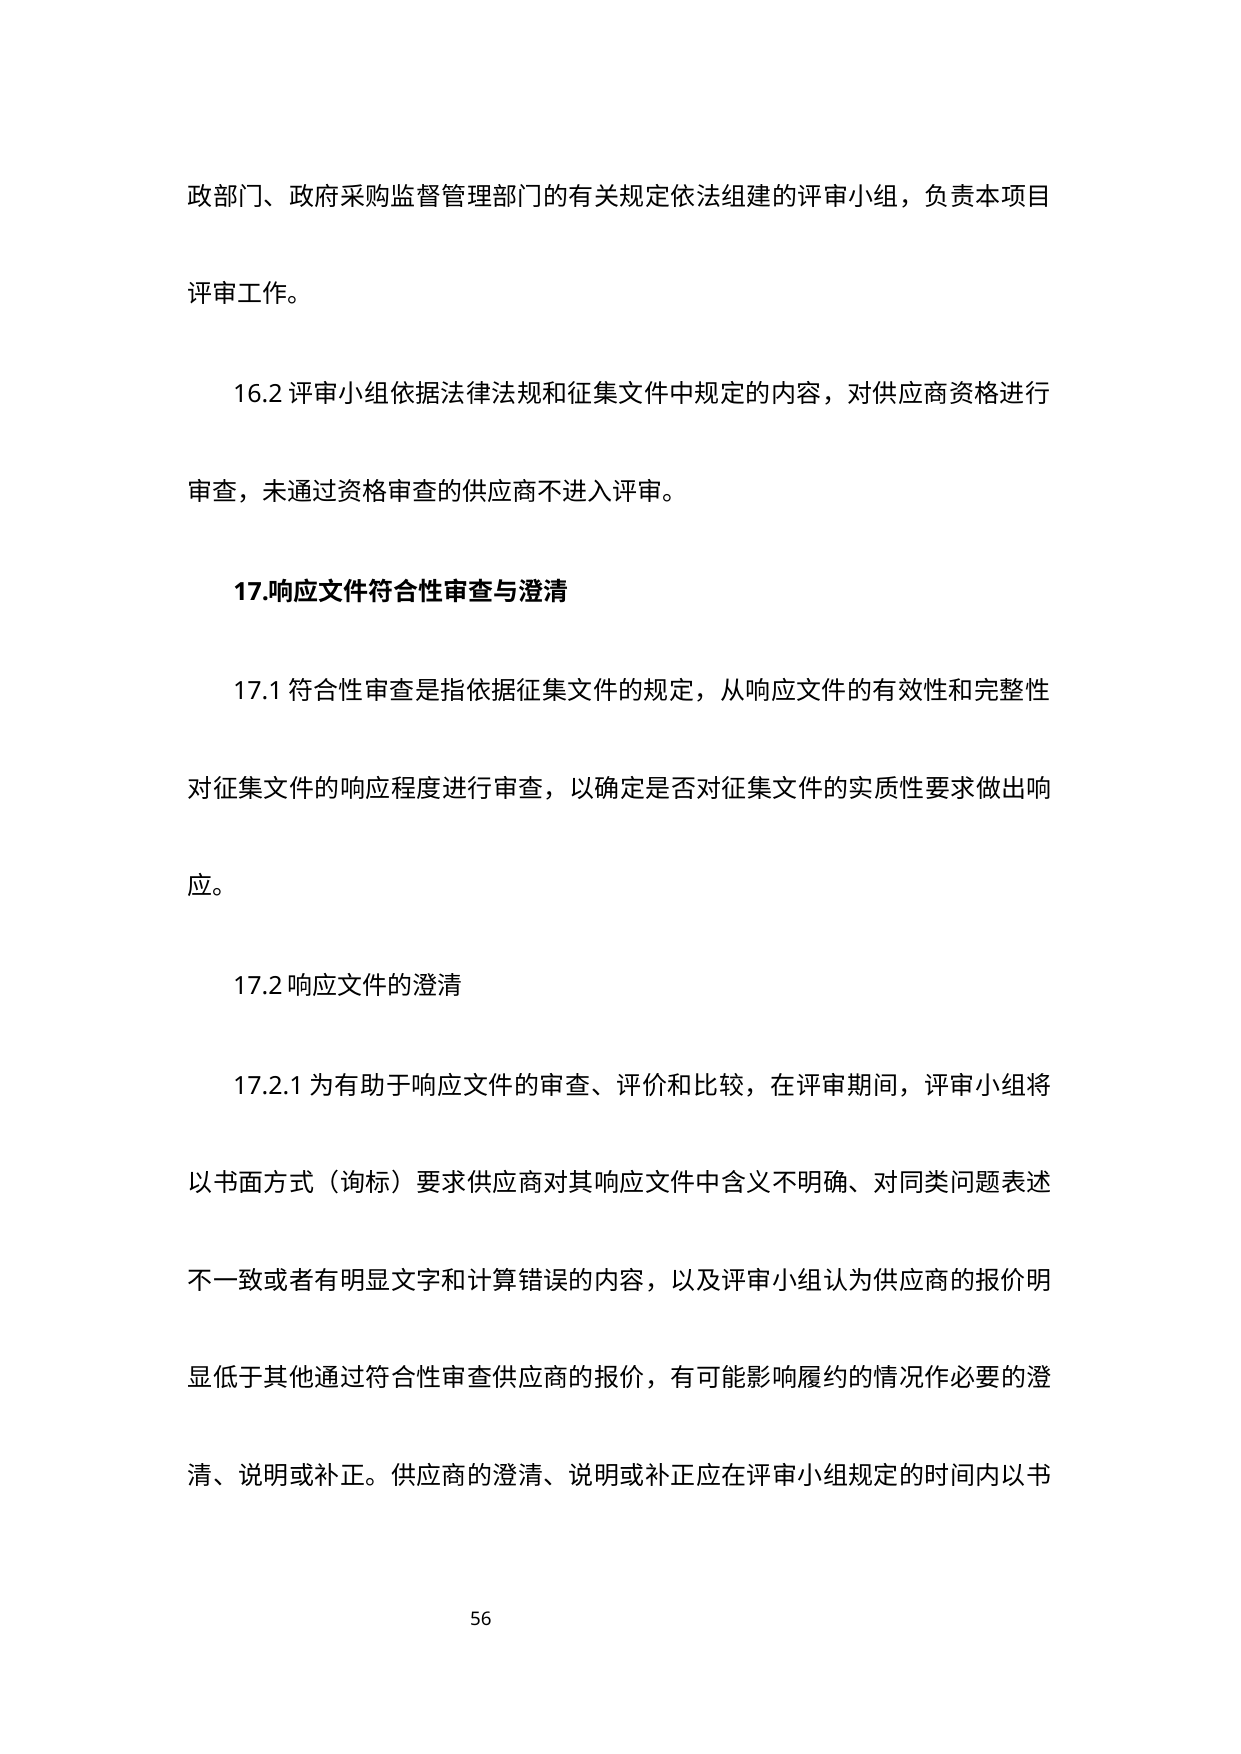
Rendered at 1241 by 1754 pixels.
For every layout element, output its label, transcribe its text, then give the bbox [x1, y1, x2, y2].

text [187, 162, 1053, 324]
text 16.2评审小组依据法律法规和征集文件中规定的内容，对供应商资格进行审查，未通过资格审查的供应商不进入评审。 [187, 359, 1053, 522]
text 17.响应文件符合性审查与澄清 [187, 557, 1053, 622]
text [187, 1051, 1053, 1506]
text 17.1符合性审查是指依据征集文件的规定，从响应文件的有效性和完整性对征集文件的响应程度进行审查，以确定是否对征集文件的实质性要求做出响应。 [187, 656, 1053, 916]
text 17.2响应文件的澄清 [187, 951, 1053, 1016]
